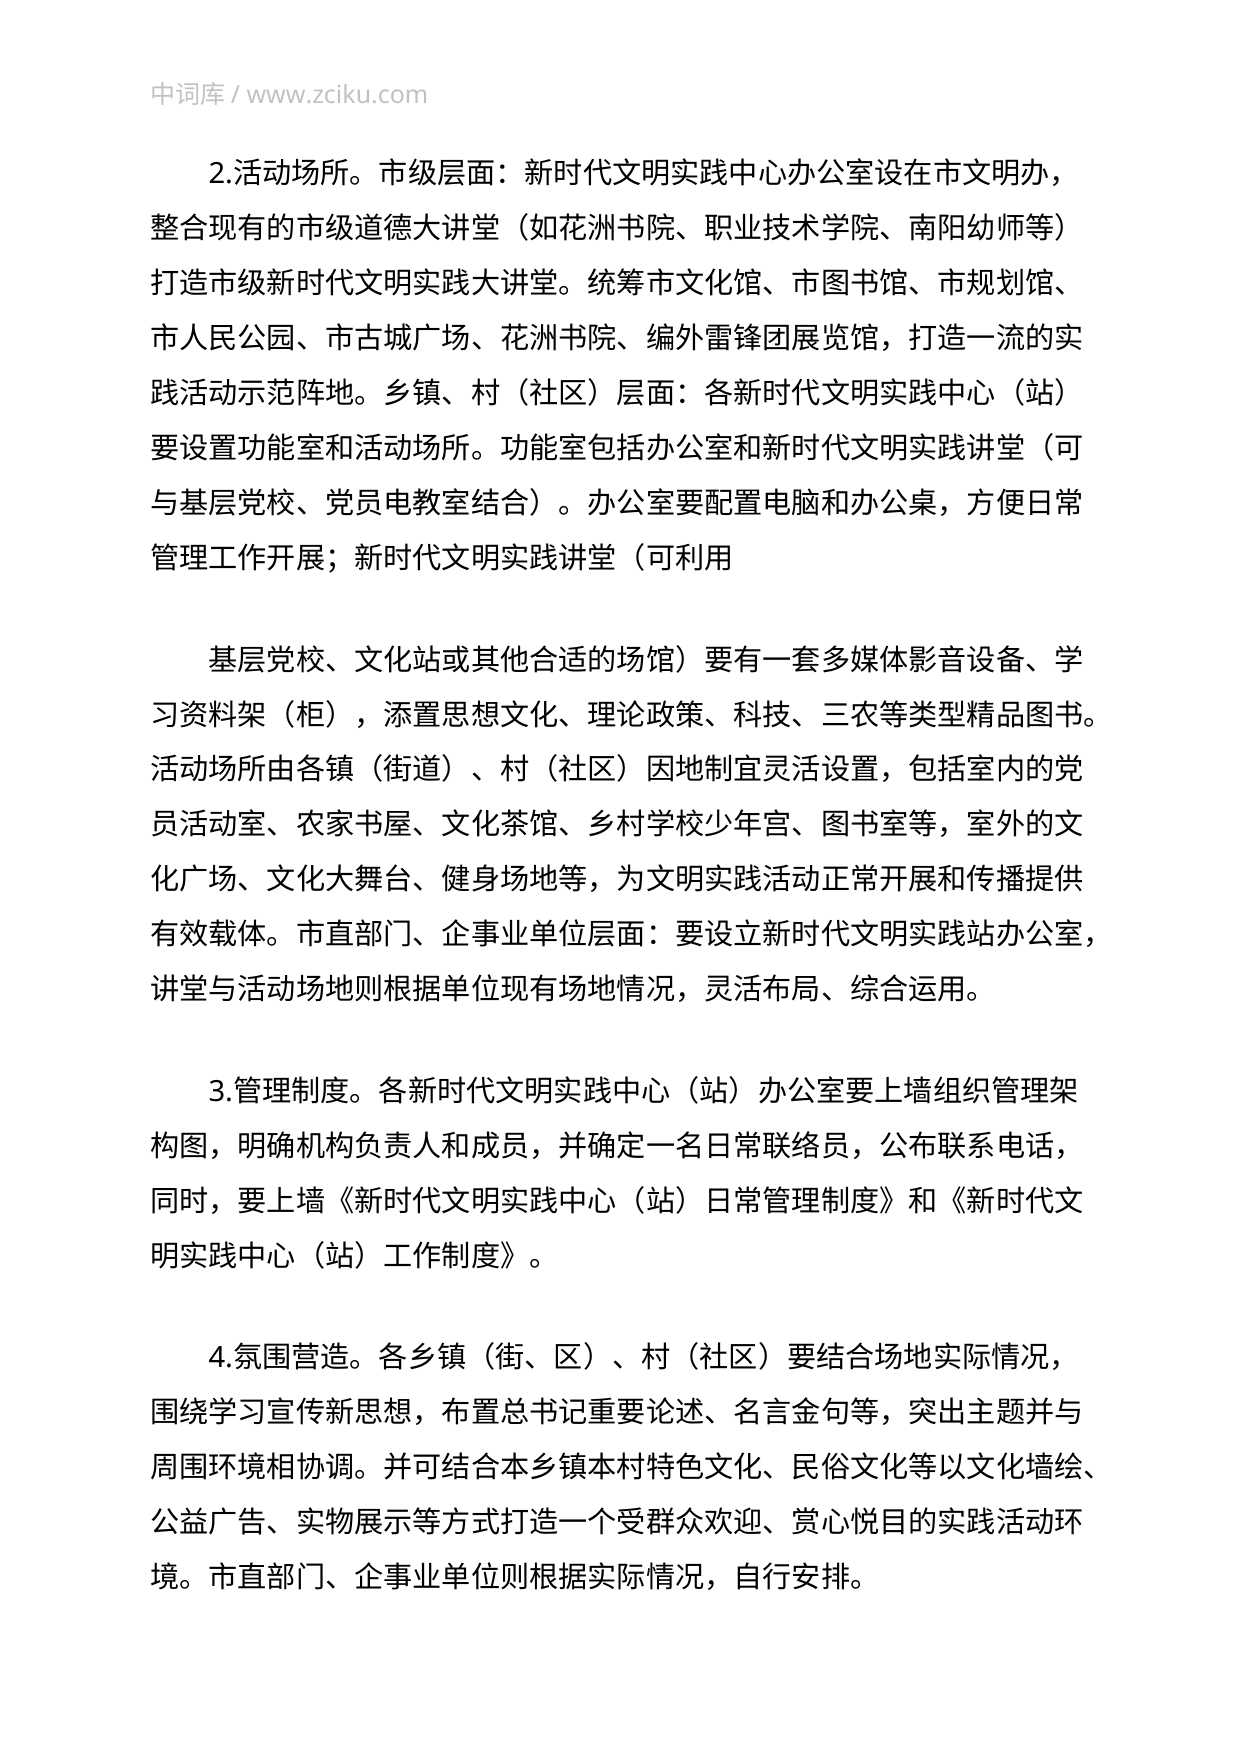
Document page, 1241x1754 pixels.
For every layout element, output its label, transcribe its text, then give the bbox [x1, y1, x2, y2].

text 3.管理制度。各新时代文明实践中心（站）办公室要上墙组织管理架构图，明确机构负责人和成员，并确定一名日常联络员，公布联系电话，同时，要上墙《新时代文明实践中心（站）日常管理制度》和《新时代文明实践中心（站）工作制度》。 [150, 1067, 1090, 1274]
text 基层党校、文化站或其他合适的场馆）要有一套多媒体影音设备、学习资料架（柜），添置思想文化、理论政策、科技、三农等类型精品图书。活动场所由各镇（街道）、村（社区）因地制宜灵活设置，包括室内的党员活动室、农家书屋、文化茶馆、乡村学校少年宫、图书室等，室外的文化广场、文化大舞台、健身场地等，为文明实践活动正常开展和传播提供有效载体。市直部门、企事业单位层面：要设立新时代文明实践站办公室，讲堂与活动场地则根据单位现有场地情况，灵活布局、综合运用。 [150, 636, 1090, 1008]
text 2.活动场所。市级层面：新时代文明实践中心办公室设在市文明办，整合现有的市级道德大讲堂（如花洲书院、职业技术学院、南阳幼师等）打造市级新时代文明实践大讲堂。统筹市文化馆、市图书馆、市规划馆、市人民公园、市古城广场、花洲书院、编外雷锋团展览馆，打造一流的实践活动示范阵地。乡镇、村（社区）层面：各新时代文明实践中心（站）要设置功能室和活动场所。功能室包括办公室和新时代文明实践讲堂（可与基层党校、党员电教室结合）。办公室要配置电脑和办公桌，方便日常管理工作开展；新时代文明实践讲堂（可利用 [150, 150, 1090, 577]
text 4.氛围营造。各乡镇（街、区）、村（社区）要结合场地实际情况，围绕学习宣传新思想，布置总书记重要论述、名言金句等，突出主题并与周围环境相协调。并可结合本乡镇本村特色文化、民俗文化等以文化墙绘、公益广告、实物展示等方式打造一个受群众欢迎、赏心悦目的实践活动环境。市直部门、企事业单位则根据实际情况，自行安排。 [150, 1334, 1090, 1596]
